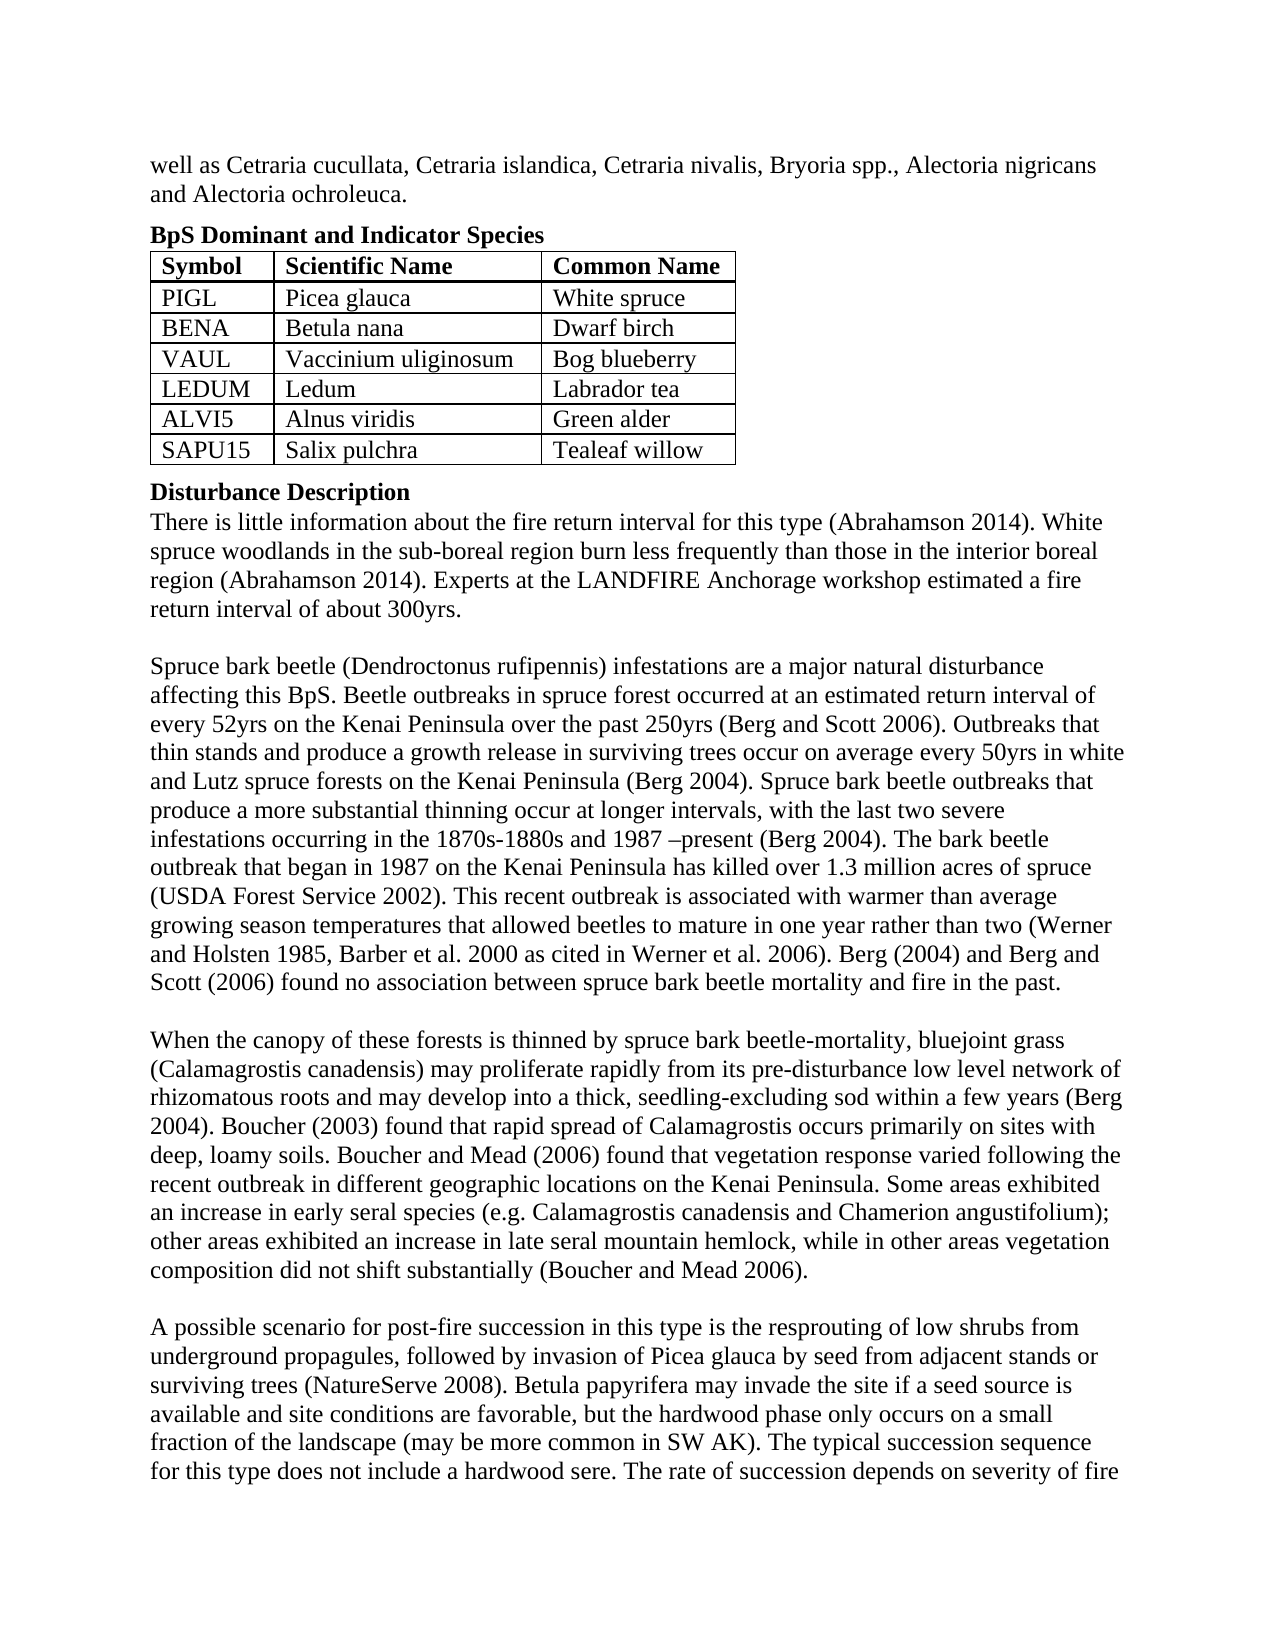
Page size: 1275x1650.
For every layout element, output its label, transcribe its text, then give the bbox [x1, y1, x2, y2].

table_cell White spruce [542, 283, 735, 312]
table_cell Dwarf birch [542, 314, 735, 342]
table_cell Betula nana [275, 314, 541, 342]
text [150, 150, 1125, 207]
text Disturbance Description [150, 477, 1125, 505]
table_cell PIGL [151, 283, 273, 312]
table_cell Bog blueberry [542, 344, 735, 373]
table_cell Picea glauca [275, 283, 541, 312]
table_cell SAPU15 [151, 435, 273, 463]
text There is little information about the fire return interval for this type (Abrahamson 2014). White spruce woodlands in the sub-boreal region burn less frequently than those in the interior boreal region (Abrahamson 2014). Experts at the LANDFIRE Anchorage workshop estimated a fire return interval of about 300yrs. [150, 507, 1125, 622]
table_cell Ledum [275, 374, 541, 403]
table_cell Salix pulchra [275, 435, 541, 463]
table_cell Tealeaf willow [542, 435, 735, 463]
table_cell LEDUM [151, 374, 273, 403]
text Spruce bark beetle (Dendroctonus rufipennis) infestations are a major natural disturbance affecting this BpS. Beetle outbreaks in spruce forest occurred at an estimated return interval of every 52yrs on the Kenai Peninsula over the past 250yrs (Berg and Scott 2006). Outbreaks that thin stands and produce a growth release in surviving trees occur on average every 50yrs in white and Lutz spruce forests on the Kenai Peninsula (Berg 2004). Spruce bark beetle outbreaks that produce a more substantial thinning occur at longer intervals, with the last two severe infestations occurring in the 1870s-1880s and 1987 –present (Berg 2004). The bark beetle outbreak that began in 1987 on the Kenai Peninsula has killed over 1.3 million acres of spruce (USDA Forest Service 2002). This recent outbreak is associated with warmer than average growing season temperatures that allowed beetles to mature in one year rather than two (Werner and Holsten 1985, Barber et al. 2000 as cited in Werner et al. 2006). Berg (2004) and Berg and Scott (2006) found no association between spruce bark beetle mortality and fire in the past. [150, 651, 1125, 996]
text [150, 1312, 1125, 1485]
table_header Common Name [542, 252, 735, 280]
text When the canopy of these forests is thinned by spruce bark beetle-mortality, bluejoint grass (Calamagrostis canadensis) may proliferate rapidly from its pre-disturbance low level network of rhizomatous roots and may develop into a thick, seedling-excluding sod within a few years (Berg 2004). Boucher (2003) found that rapid spread of Calamagrostis occurs primarily on sites with deep, loamy soils. Boucher and Mead (2006) found that vegetation response varied following the recent outbreak in different geographic locations on the Kenai Peninsula. Some areas exhibited an increase in early seral species (e.g. Calamagrostis canadensis and Chamerion angustifolium); other areas exhibited an increase in late seral mountain hemlock, while in other areas vegetation composition did not shift substantially (Boucher and Mead 2006). [150, 1025, 1125, 1284]
table_cell BENA [151, 314, 273, 342]
text BpS Dominant and Indicator Species [150, 220, 1125, 249]
table_cell Labrador tea [542, 374, 735, 403]
table_cell ALVI5 [151, 405, 273, 433]
table_header Scientific Name [275, 252, 541, 280]
table_header Symbol [151, 252, 273, 280]
table_cell Alnus viridis [275, 405, 541, 433]
table_cell Green alder [542, 405, 735, 433]
table_cell Vaccinium uliginosum [275, 344, 541, 373]
table_cell VAUL [151, 344, 273, 373]
